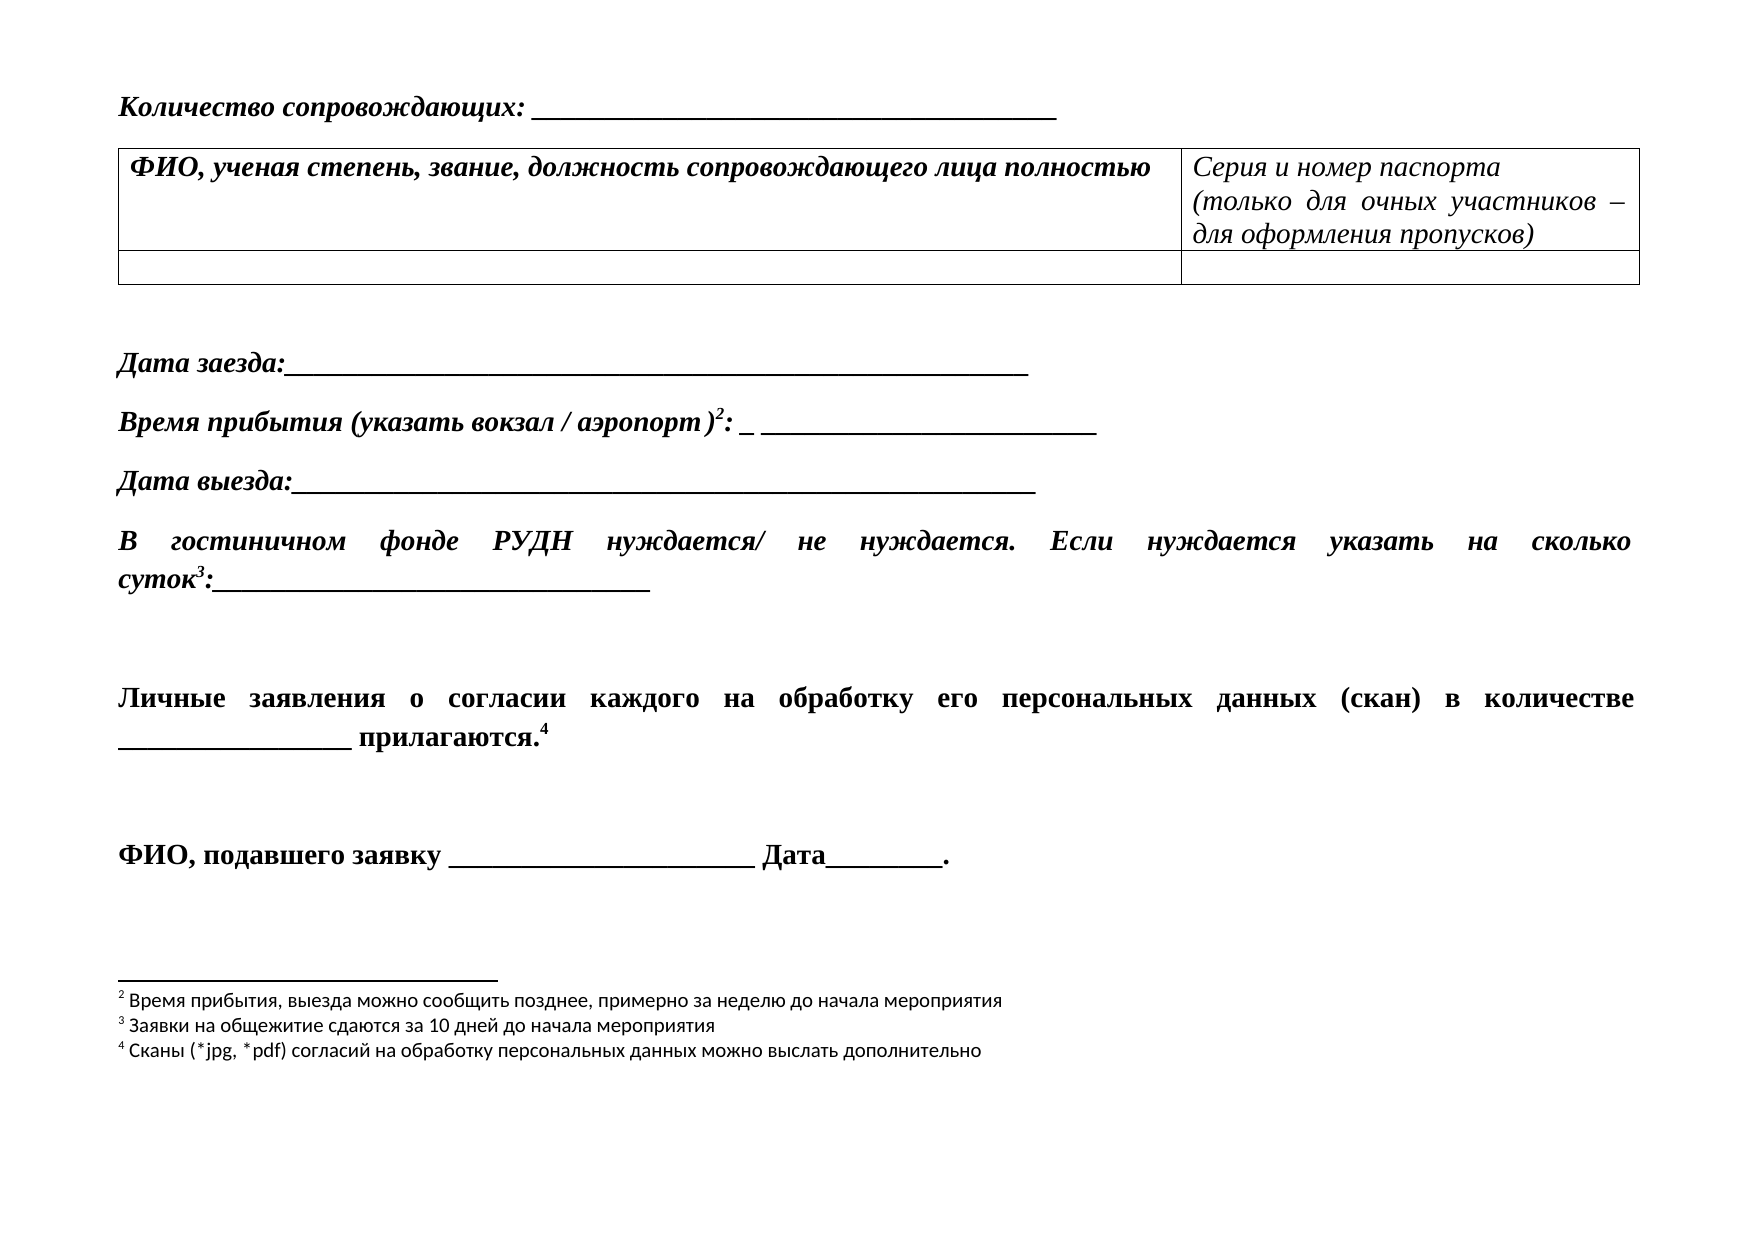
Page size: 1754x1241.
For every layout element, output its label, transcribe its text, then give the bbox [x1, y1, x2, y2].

text Дата выезда:___________________________________________________ [118, 463, 1636, 497]
text Личные заявления о согласии каждого на обработку его персональных данных (скан) в количестве ________________ прилагаются. [118, 680, 1636, 752]
text В гостиничном фонде РУДН нуждается/ не нуждается. Если нуждается указать на сколько суток:______________________________ [118, 523, 1636, 595]
text Дата заезда:___________________________________________________ [118, 345, 1636, 378]
table_cell [1182, 251, 1639, 284]
table_header ФИО, ученая степень, звание, должность сопровождающего лица полностью [119, 149, 1181, 250]
text ФИО, подавшего заявку _____________________ Дата________. [118, 837, 1636, 871]
text Время прибытия (указать вокзал / аэропорт ): _ _______________________ [118, 404, 1636, 438]
text Количество сопровождающих: ____________________________________ [118, 89, 1636, 122]
table_cell [119, 251, 1181, 284]
table_header Серия и номер паспорта (только для очных участников – для оформления пропусков) [1182, 149, 1639, 250]
